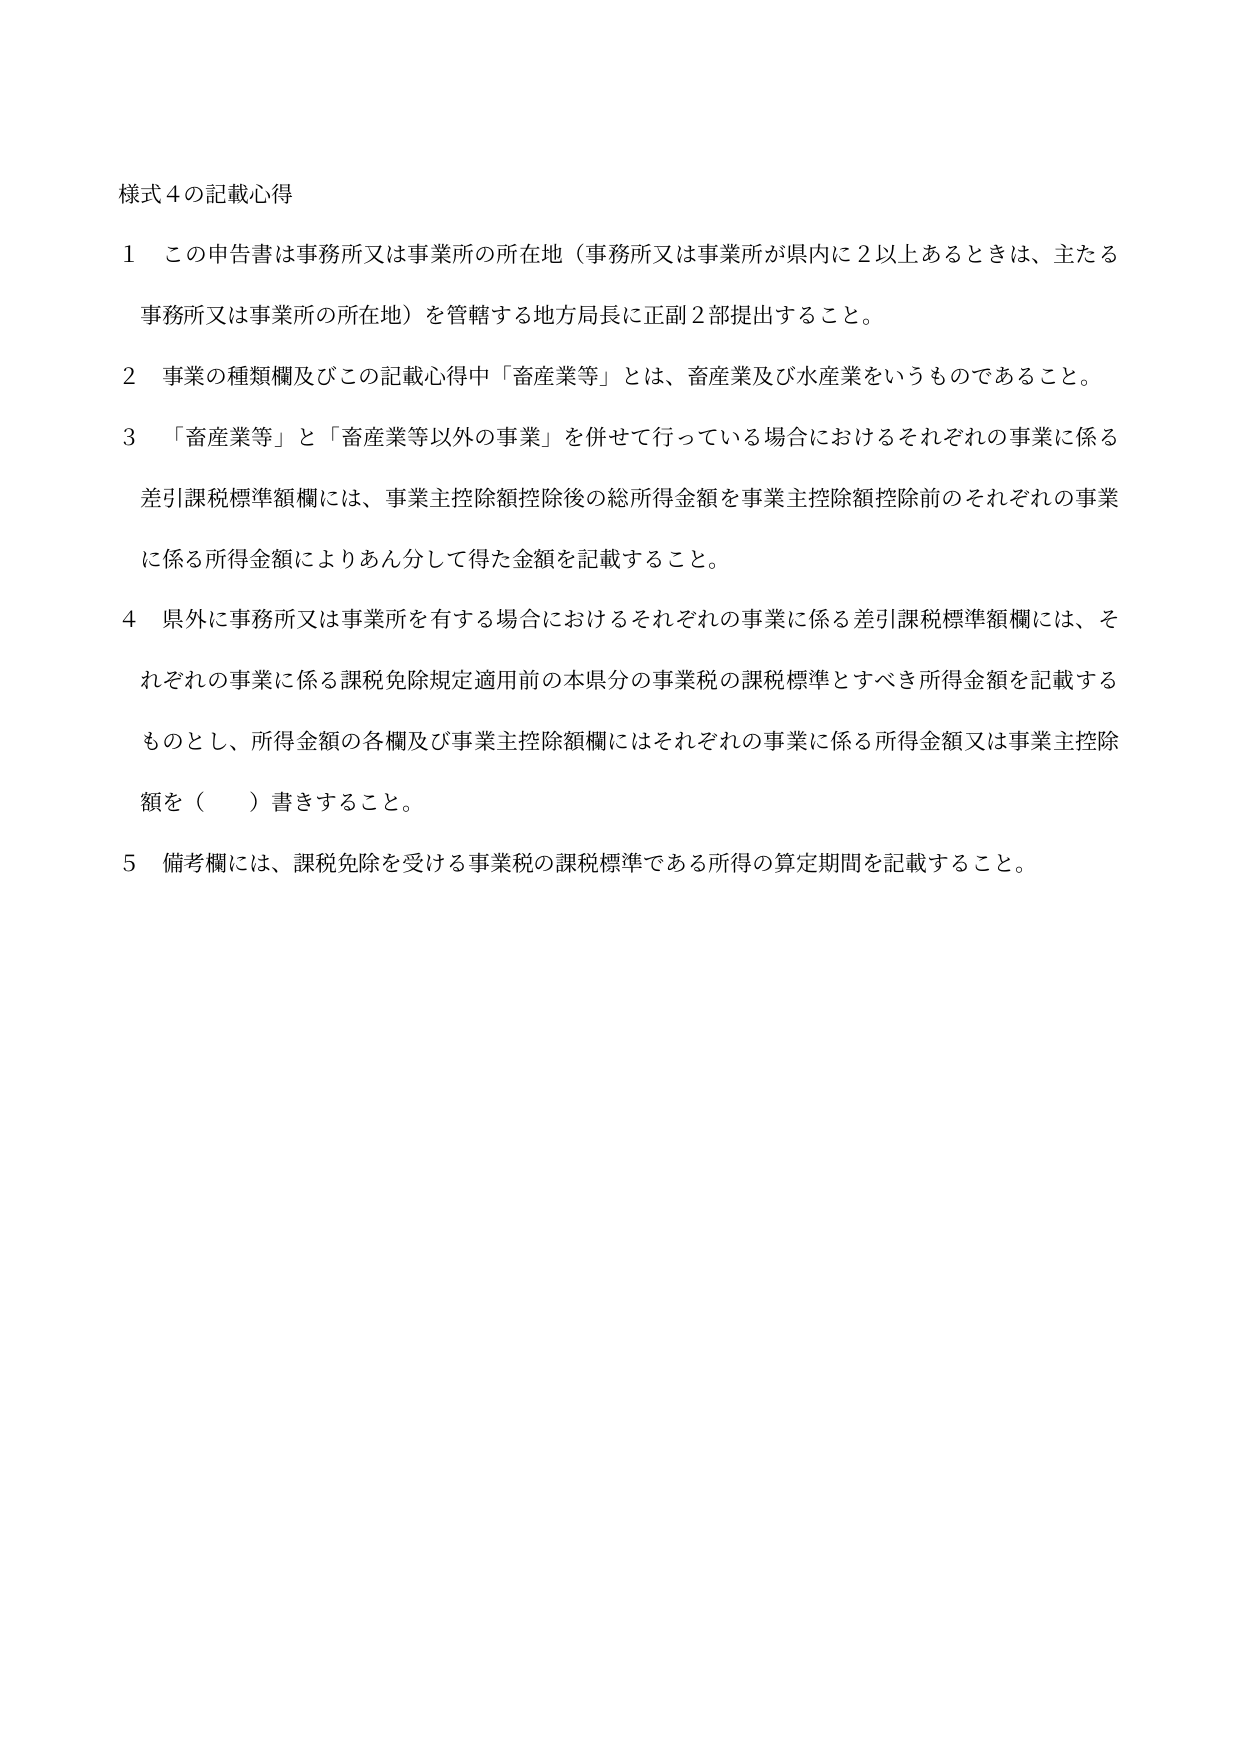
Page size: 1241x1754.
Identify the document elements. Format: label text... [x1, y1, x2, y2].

text ４ 県外に事務所又は事業所を有する場合におけるそれぞれの事業に係る差引課税標準額欄には、それぞれの事業に係る課税免除規定適用前の本県分の事業税の課税標準とすべき所得金額を記載するものとし、所得金額の各欄及び事業主控除額欄にはそれぞれの事業に係る所得金額又は事業主控除額を（ ）書きすること。 [118, 588, 1122, 831]
text 様式４の記載心得 [118, 162, 1122, 223]
text ２ 事業の種類欄及びこの記載心得中「畜産業等」とは、畜産業及び水産業をいうものであること。 [118, 345, 1122, 406]
text １ この申告書は事務所又は事業所の所在地（事務所又は事業所が県内に２以上あるときは、主たる事務所又は事業所の所在地）を管轄する地方局長に正副２部提出すること。 [118, 223, 1122, 345]
text ３ 「畜産業等」と「畜産業等以外の事業」を併せて行っている場合におけるそれぞれの事業に係る差引課税標準額欄には、事業主控除額控除後の総所得金額を事業主控除額控除前のそれぞれの事業に係る所得金額によりあん分して得た金額を記載すること。 [118, 406, 1122, 588]
text ５ 備考欄には、課税免除を受ける事業税の課税標準である所得の算定期間を記載すること。 [118, 831, 1122, 892]
